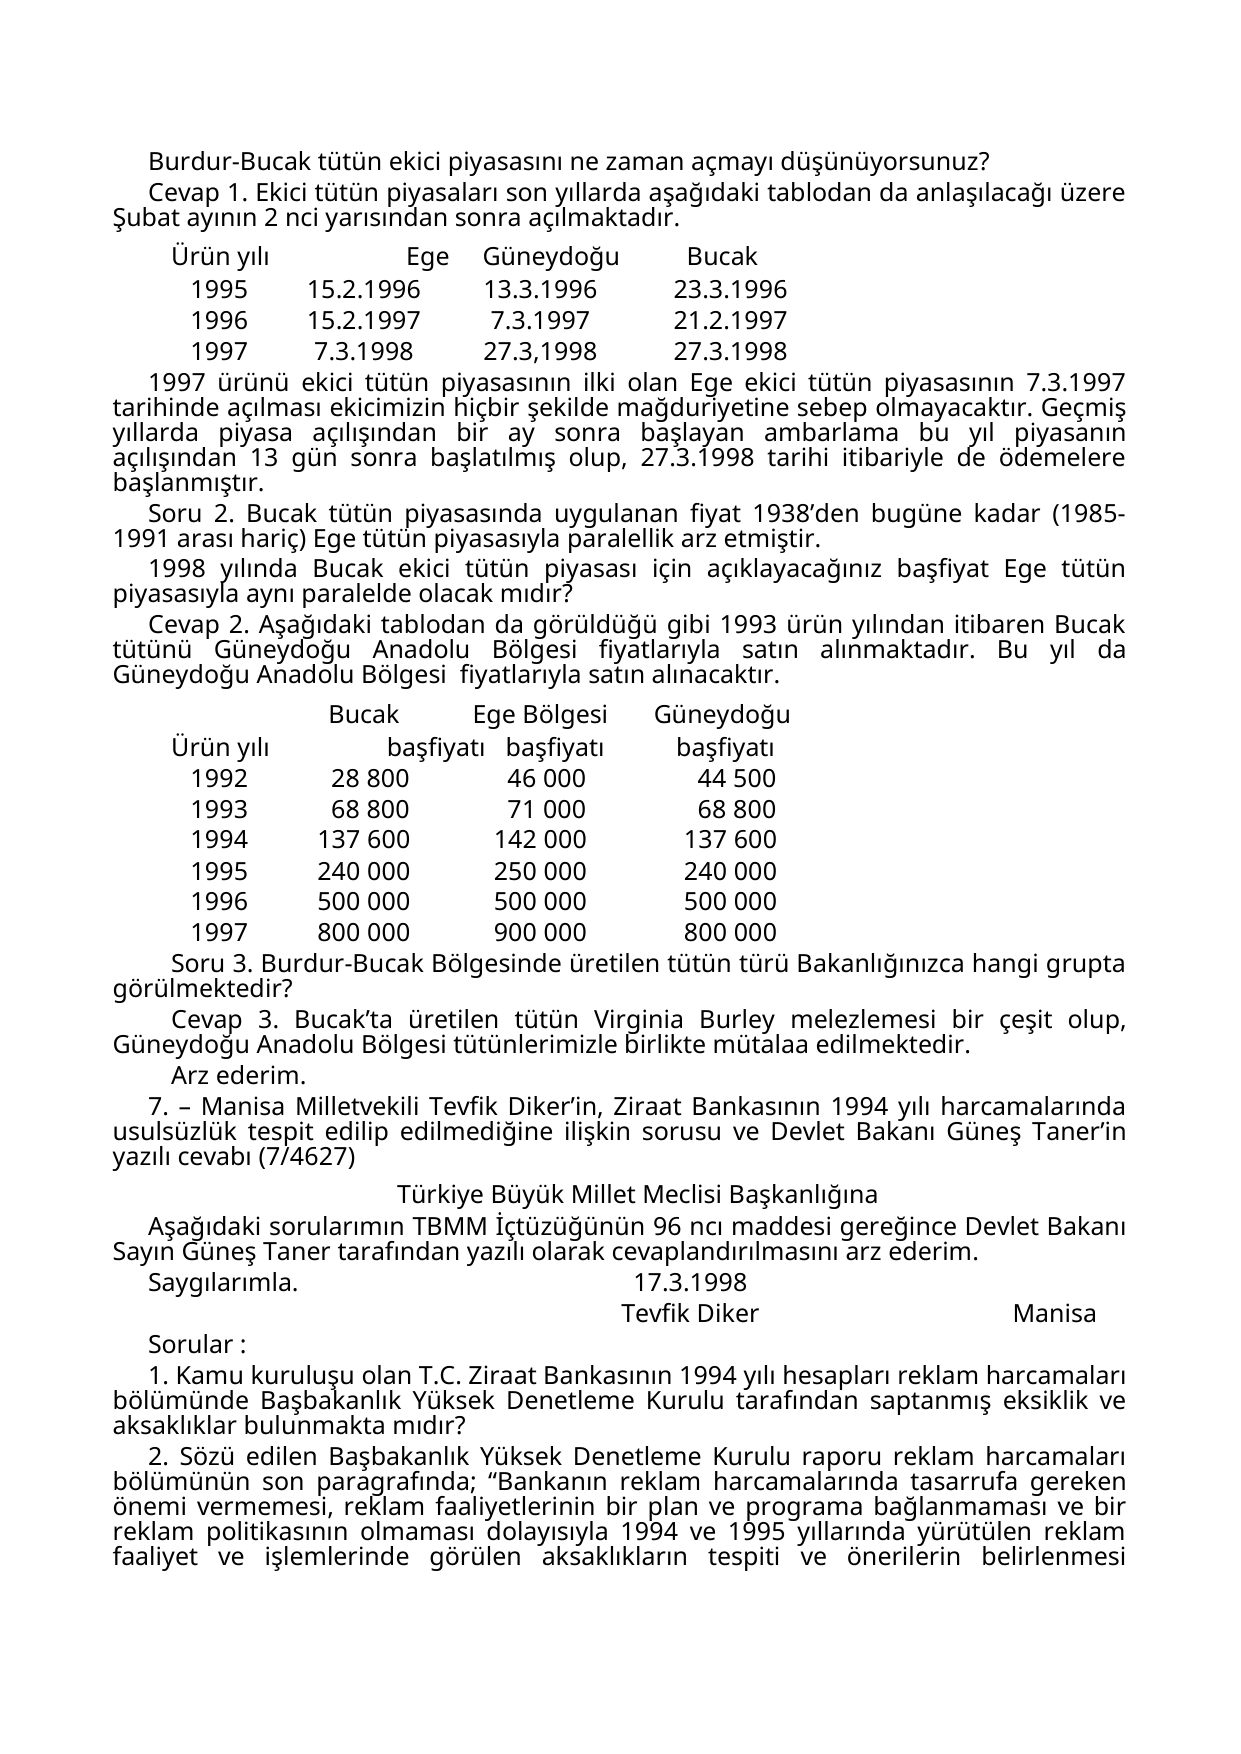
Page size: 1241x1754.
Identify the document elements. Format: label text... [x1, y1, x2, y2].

text 1996 15.2.1997 7.3.1997 21.2.1997 [112, 309, 1128, 334]
text Ürün yılı Ege Güneydoğu Bucak [112, 237, 1128, 272]
text Arz ederim. [112, 1064, 1128, 1089]
text Türkiye Büyük Millet Meclisi Başkanlığına [112, 1176, 1128, 1210]
text Cevap 1. Ekici tütün piyasaları son yıllarda aşağıdaki tablodan da anlaşılacağı üzere Şubat ayının 2 nci yarısından sonra açılmaktadır. [112, 181, 1128, 231]
text 1996 500 000 500 000 500 000 [112, 891, 1128, 916]
text Sorular : [112, 1333, 1128, 1358]
text Bucak Ege Bölgesi Güneydoğu [112, 695, 1128, 730]
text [112, 1445, 1128, 1570]
text Cevap 3. Bucak’ta üretilen tütün Virginia Burley melezlemesi bir çeşit olup, Güneydoğu Anadolu Bölgesi tütünlerimizle birlikte mütalaa edilmektedir. [112, 1009, 1128, 1059]
text Saygılarımla. 17.3.1998 [112, 1272, 1128, 1297]
text Ürün yılı başfiyatı başfiyatı başfiyatı [112, 736, 1128, 761]
text 1997 ürünü ekici tütün piyasasının ilki olan Ege ekici tütün piyasasının 7.3.1997 tarihinde açılması ekicimizin hiçbir şekilde mağduriyetine sebep olmayacaktır. Geçmiş yıllarda piyasa açılışından bir ay sonra başlayan ambarlama bu yıl piyasanın açılışından 13 gün sonra başlatılmış olup, 27.3.1998 tarihi itibariyle de ödemelere başlanmıştır. [112, 371, 1128, 496]
text Tevfik Diker Manisa [112, 1303, 1128, 1328]
text 1994 137 600 142 000 137 600 [112, 829, 1128, 854]
text Soru 3. Burdur-Bucak Bölgesinde üretilen tütün türü Bakanlığınızca hangi grupta görülmektedir? [112, 953, 1128, 1003]
text 1998 yılında Bucak ekici tütün piyasası için açıklayacağınız başfiyat Ege tütün piyasasıyla aynı paralelde olacak mıdır? [112, 558, 1128, 608]
text 1. Kamu kuruluşu olan T.C. Ziraat Bankasının 1994 yılı hesapları reklam harcamaları bölümünde Başbakanlık Yüksek Denetleme Kurulu tarafından saptanmış eksiklik ve aksaklıklar bulunmakta mıdır? [112, 1364, 1128, 1439]
text 7. – Manisa Milletvekili Tevfik Diker’in, Ziraat Bankasının 1994 yılı harcamalarında usulsüzlük tespit edilip edilmediğine ilişkin sorusu ve Devlet Bakanı Güneş Taner’in yazılı cevabı (7/4627) [112, 1096, 1128, 1171]
text Cevap 2. Aşağıdaki tablodan da görüldüğü gibi 1993 ürün yılından itibaren Bucak tütünü Güneydoğu Anadolu Bölgesi fiyatlarıyla satın alınmaktadır. Bu yıl da Güneydoğu Anadolu Bölgesi fiyatlarıyla satın alınacaktır. [112, 614, 1128, 689]
text Soru 2. Bucak tütün piyasasında uygulanan fiyat 1938’den bugüne kadar (1985-1991 arası hariç) Ege tütün piyasasıyla paralellik arz etmiştir. [112, 502, 1128, 552]
text 1992 28 800 46 000 44 500 [112, 767, 1128, 792]
text 1997 7.3.1998 27.3,1998 27.3.1998 [112, 340, 1128, 365]
text 1995 240 000 250 000 240 000 [112, 860, 1128, 885]
text Aşağıdaki sorularımın TBMM İçtüzüğünün 96 ncı maddesi gereğince Devlet Bakanı Sayın Güneş Taner tarafından yazılı olarak cevaplandırılmasını arz ederim. [112, 1216, 1128, 1266]
text 1997 800 000 900 000 800 000 [112, 922, 1128, 947]
text 1995 15.2.1996 13.3.1996 23.3.1996 [112, 278, 1128, 303]
text 1993 68 800 71 000 68 800 [112, 798, 1128, 823]
text Burdur-Bucak tütün ekici piyasasını ne zaman açmayı düşünüyorsunuz? [112, 150, 1128, 175]
